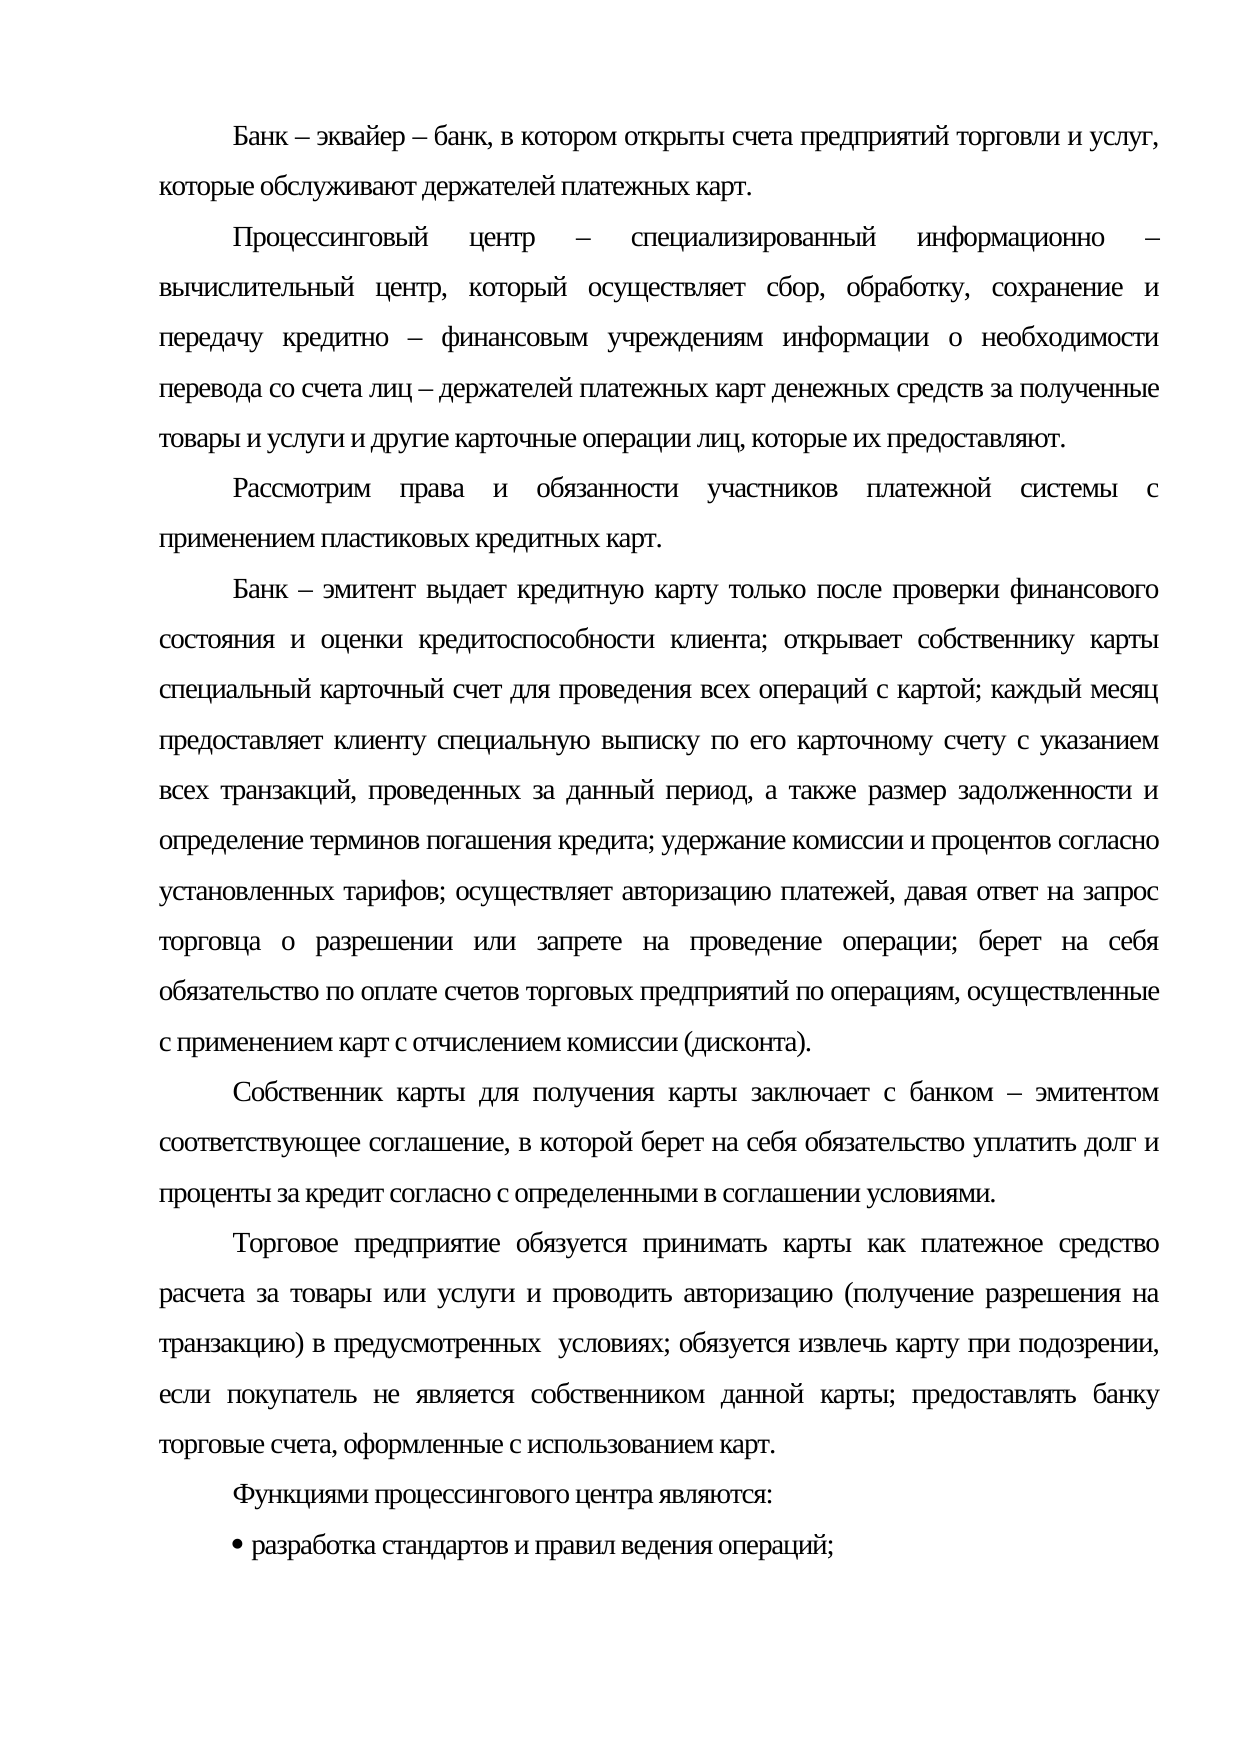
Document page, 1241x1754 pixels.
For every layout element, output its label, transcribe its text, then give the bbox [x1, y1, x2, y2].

text Банк – эквайер – банк, в котором открыты счета предприятий торговли и услуг, которые обслуживают держателей платежных карт. [158, 118, 1160, 202]
text Функциями процессингового центра являются: [158, 1477, 1160, 1510]
text Собственник карты для получения карты заключает с банком – эмитентом соответствующее соглашение, в которой берет на себя обязательство уплатить долг и проценты за кредит согласно с определенными в соглашении условиями. [158, 1074, 1160, 1208]
text Торговое предприятие обязуется принимать карты как платежное средство расчета за товары или услуги и проводить авторизацию (получение разрешения на транзакцию) в предусмотренных условиях; обязуется извлечь карту при подозрении, если покупатель не является собственником данной карты; предоставлять банку торговые счета, оформленные с использованием карт. [158, 1225, 1160, 1460]
text Банк – эмитент выдает кредитную карту только после проверки финансового состояния и оценки кредитоспособности клиента; открывает собственнику карты специальный карточный счет для проведения всех операций с картой; каждый месяц предоставляет клиенту специальную выписку по его карточному счету с указанием всех транзакций, проведенных за данный период, а также размер задолженности и определение терминов погашения кредита; удержание комиссии и процентов согласно установленных тарифов; осуществляет авторизацию платежей, давая ответ на запрос торговца о разрешении или запрете на проведение операции; берет на себя обязательство по оплате счетов торговых предприятий по операциям, осуществленные с применением карт с отчислением комиссии (дисконта). [158, 571, 1160, 1057]
list разработка стандартов и правил ведения операций; [158, 1527, 1160, 1561]
text Процессинговый центр – специализированный информационно – вычислительный центр, который осуществляет сбор, обработку, сохранение и передачу кредитно – финансовым учреждениям информации о необходимости перевода со счета лиц – держателей платежных карт денежных средств за полученные товары и услуги и другие карточные операции лиц, которые их предоставляют. [158, 219, 1160, 453]
text Рассмотрим права и обязанности участников платежной системы с применением пластиковых кредитных карт. [158, 470, 1160, 554]
